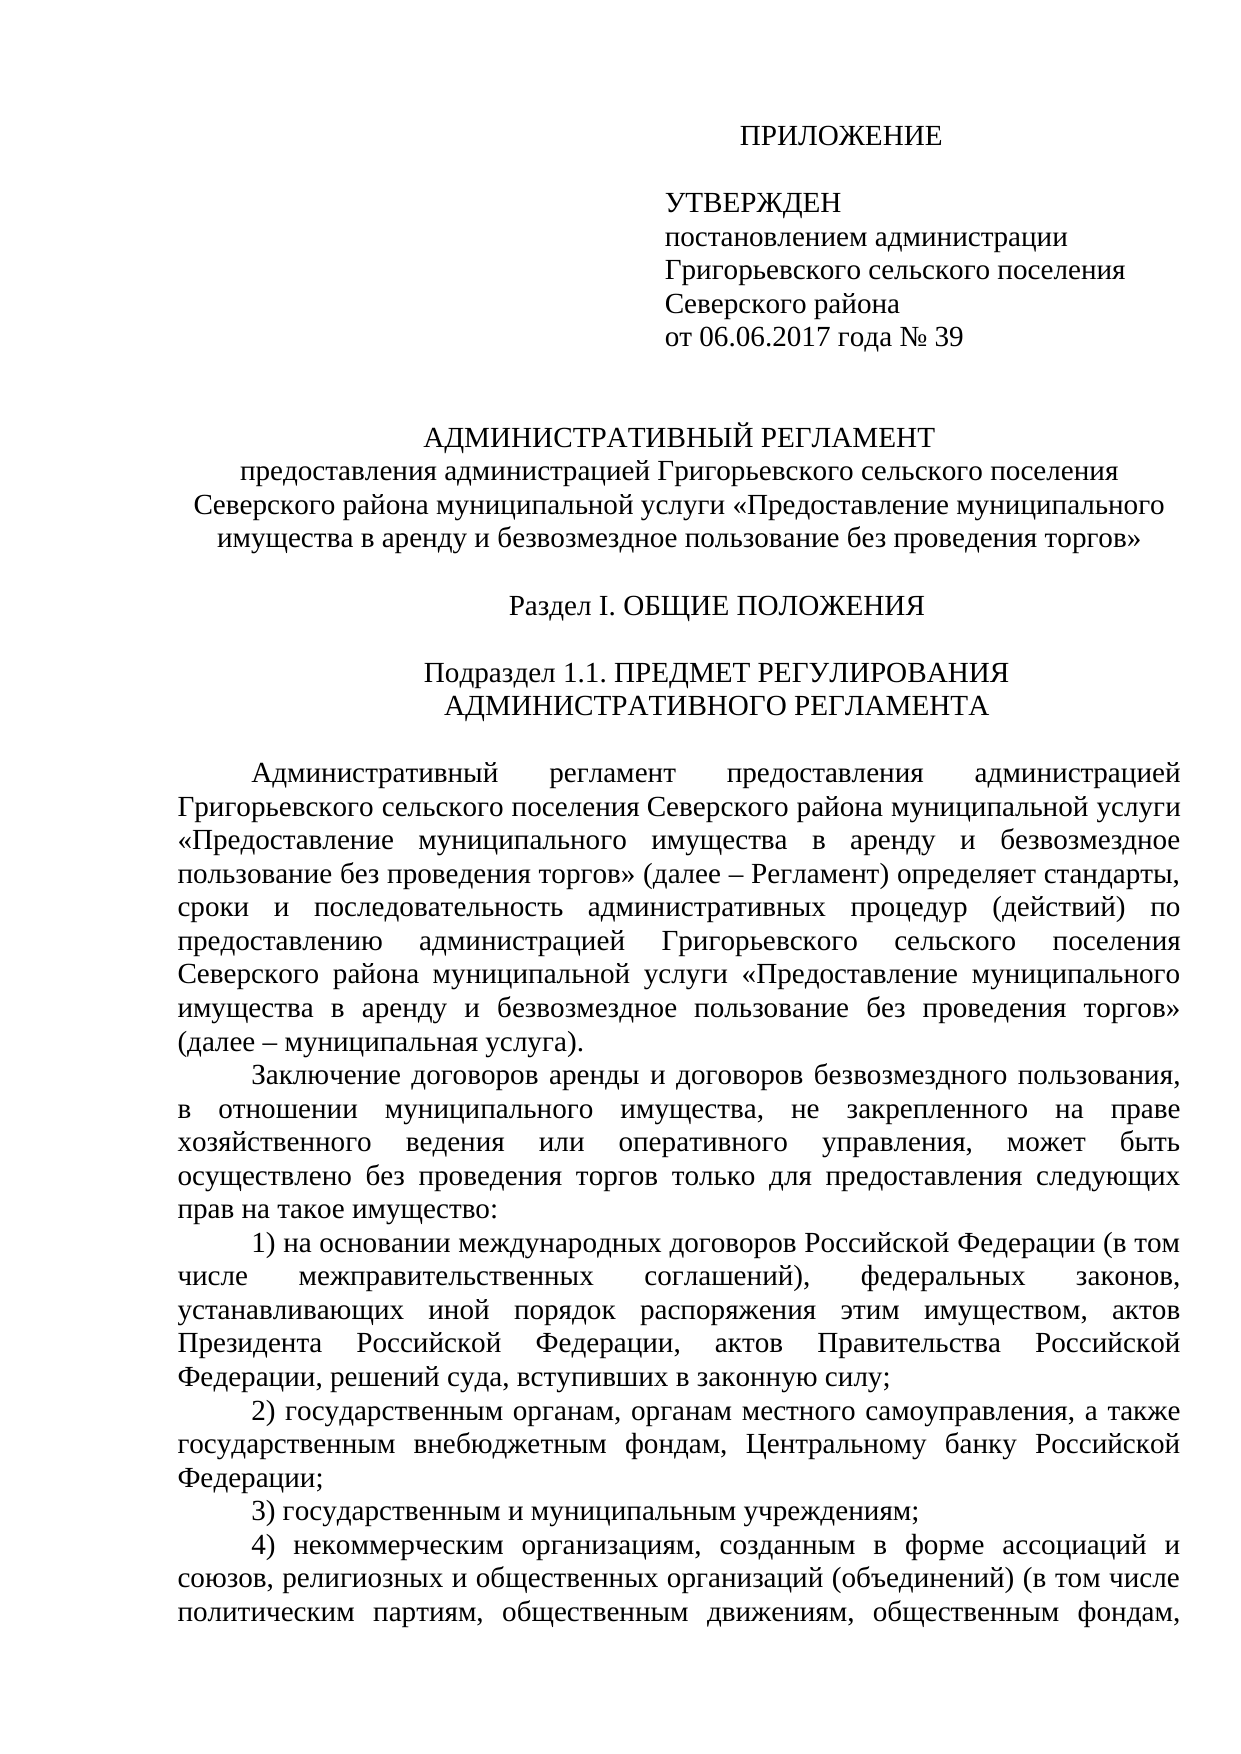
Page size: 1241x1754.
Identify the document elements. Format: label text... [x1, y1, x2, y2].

subtitle ПРИЛОЖЕНИЕ [664, 118, 1181, 152]
list 1) на основании международных договоров Российской Федерации (в том числе межправительственных соглашений), федеральных законов, устанавливающих иной порядок распоряжения этим имуществом, актов Президента Российской Федерации, актов Правительства Российской Федерации, решений суда, вступивших в законную силу; [177, 1225, 1181, 1393]
list Заключение договоров аренды и договоров безвозмездного пользования, в отношении муниципального имущества, не закрепленного на праве хозяйственного ведения или оперативного управления, может быть осуществлено без проведения торгов только для предоставления следующих прав на такое имущество: [177, 1057, 1181, 1225]
text предоставления администрацией Григорьевского сельского поселения Северского района муниципальной услуги «Предоставление муниципального имущества в аренду и безвозмездное пользование без проведения торгов» [177, 453, 1181, 554]
text Григорьевского сельского поселения Северского района [664, 252, 1181, 319]
text Раздел I. ОБЩИЕ ПОЛОЖЕНИЯ [177, 588, 1181, 621]
text постановлением администрации [664, 219, 1181, 252]
list 2) государственным органам, органам местного самоуправления, а также государственным внебюджетным фондам, Центральному банку Российской Федерации; [177, 1393, 1181, 1493]
text АДМИНИСТРАТИВНОГО РЕГЛАМЕНТА [177, 688, 1181, 722]
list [177, 1527, 1181, 1627]
subtitle от 06.06.2017 года № 39 [664, 319, 1181, 353]
list 3) государственным и муниципальным учреждениям; [177, 1493, 1181, 1527]
list Административный регламент предоставления администрацией Григорьевского сельского поселения Северского района муниципальной услуги «Предоставление муниципального имущества в аренду и безвозмездное пользование без проведения торгов» (далее – Регламент) определяет стандарты, сроки и последовательность административных процедур (действий) по предоставлению администрацией Григорьевского сельского поселения Северского района муниципальной услуги «Предоставление муниципального имущества в аренду и безвозмездное пользование без проведения торгов» (далее – муниципальная услуга). [177, 755, 1181, 1057]
text АДМИНИСТРАТИВНЫЙ РЕГЛАМЕНТ [177, 420, 1181, 453]
subtitle УТВЕРЖДЕН [664, 185, 1181, 219]
text Подраздел 1.1. ПРЕДМЕТ РЕГУЛИРОВАНИЯ [177, 655, 1181, 688]
